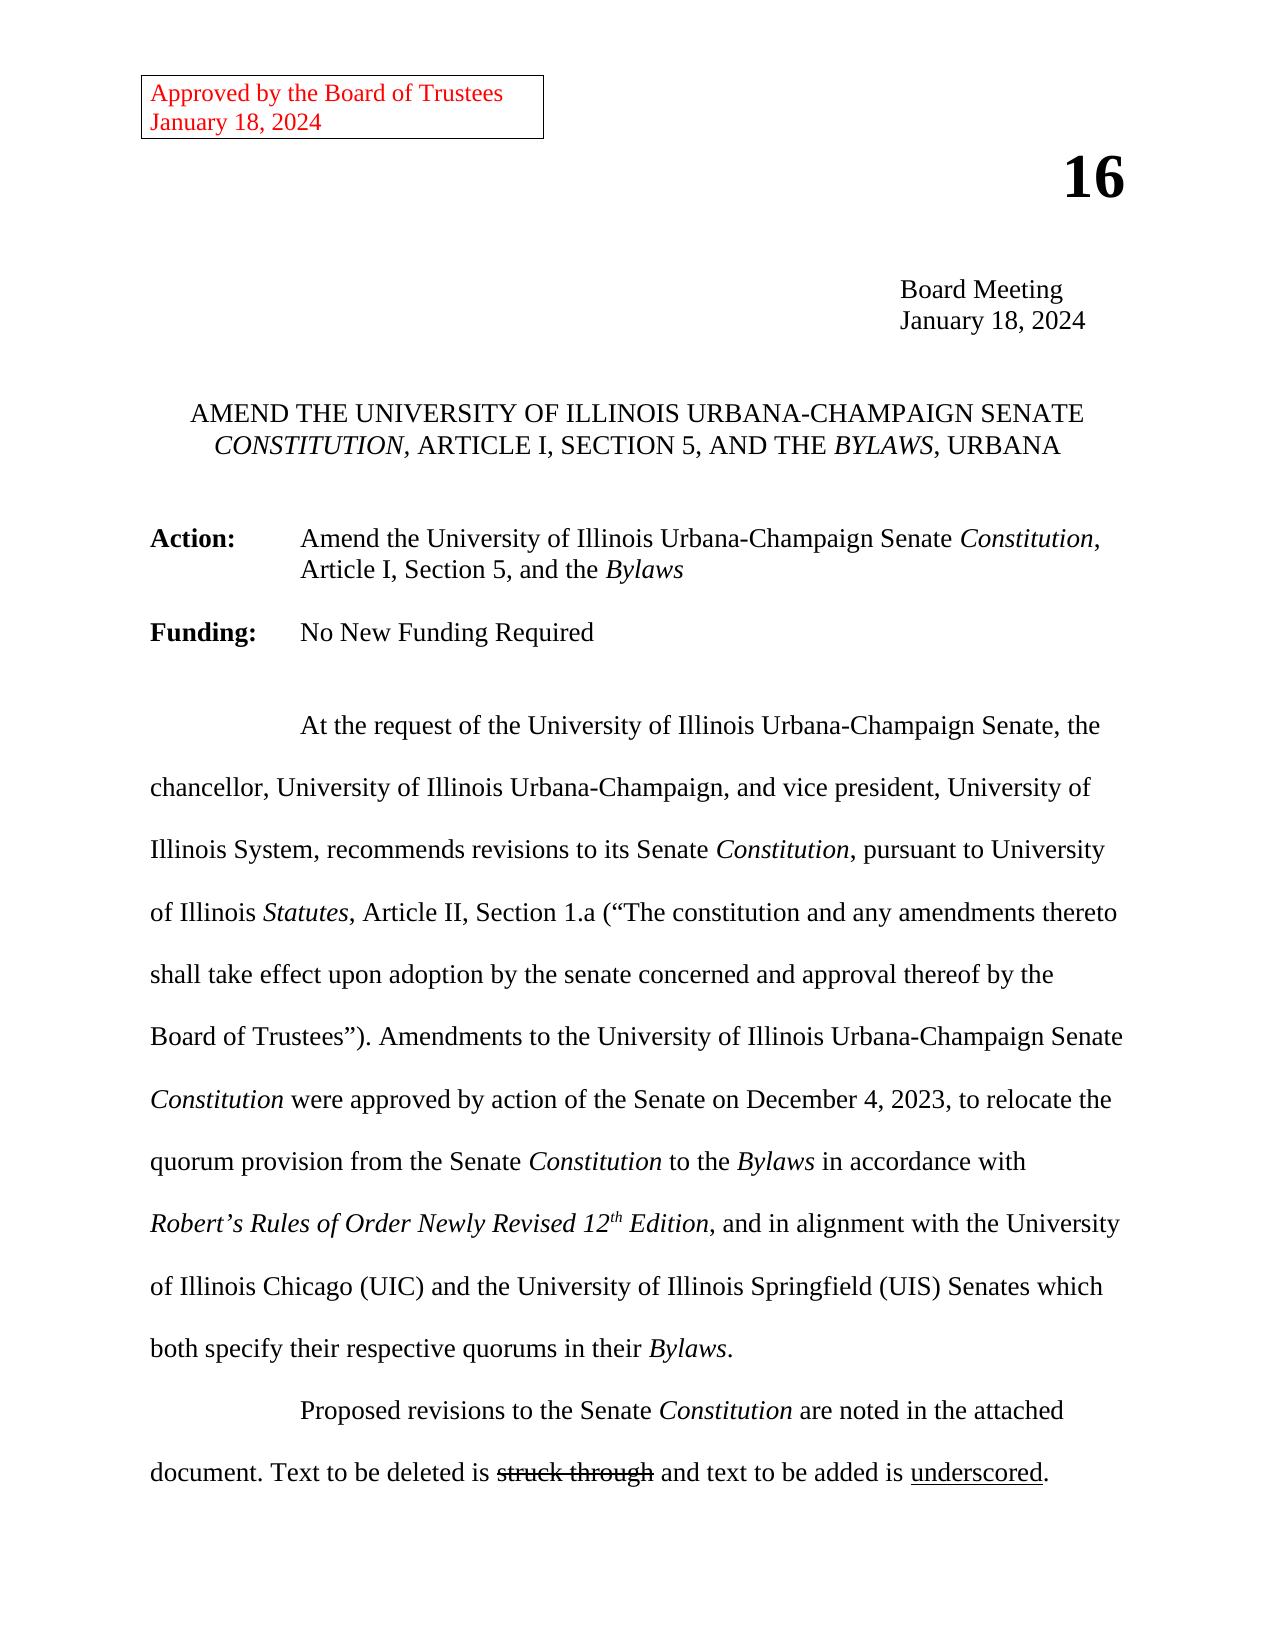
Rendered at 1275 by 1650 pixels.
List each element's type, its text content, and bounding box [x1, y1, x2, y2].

text At the request of the University of Illinois Urbana-Champaign Senate, the chancellor, University of Illinois Urbana-Champaign, and vice president, University of Illinois System, recommends revisions to its Senate Constitution, pursuant to University of Illinois Statutes, Article II, Section 1.a (“The constitution and any amendments thereto shall take effect upon adoption by the senate concerned and approval thereof by the Board of Trustees”). Amendments to the University of Illinois Urbana-Champaign Senate Constitution were approved by action of the Senate on December 4, 2023, to relocate the quorum provision from the Senate Constitution to the Bylaws in accordance with Robert’s Rules of Order Newly Revised 12th Edition, and in alignment with the University of Illinois Chicago (UIC) and the University of Illinois Springfield (UIS) Senates which both specify their respective quorums in their Bylaws. [150, 709, 1125, 1363]
text 16 [150, 139, 1125, 211]
subtitle AMEND THE UNIVERSITY OF ILLINOIS URBANA-CHAMPAIGN SENATE CONSTITUTION, Article I, Section 5, and the Bylaws, URBANA [150, 398, 1125, 460]
text January 18, 2024 [142, 104, 543, 138]
text Action: Amend the University of Illinois Urbana-Champaign Senate Constitution, Article I, Section 5, and the Bylaws [150, 522, 1125, 584]
text Approved by the Board of Trustees [142, 76, 543, 104]
text Proposed revisions to the Senate Constitution are noted in the attached document. Text to be deleted is struck through and text to be added is underscored. [150, 1394, 1125, 1488]
text Funding: No New Funding Required [150, 616, 1125, 647]
text January 18, 2024 [900, 304, 1125, 335]
text Board Meeting [900, 273, 1125, 304]
